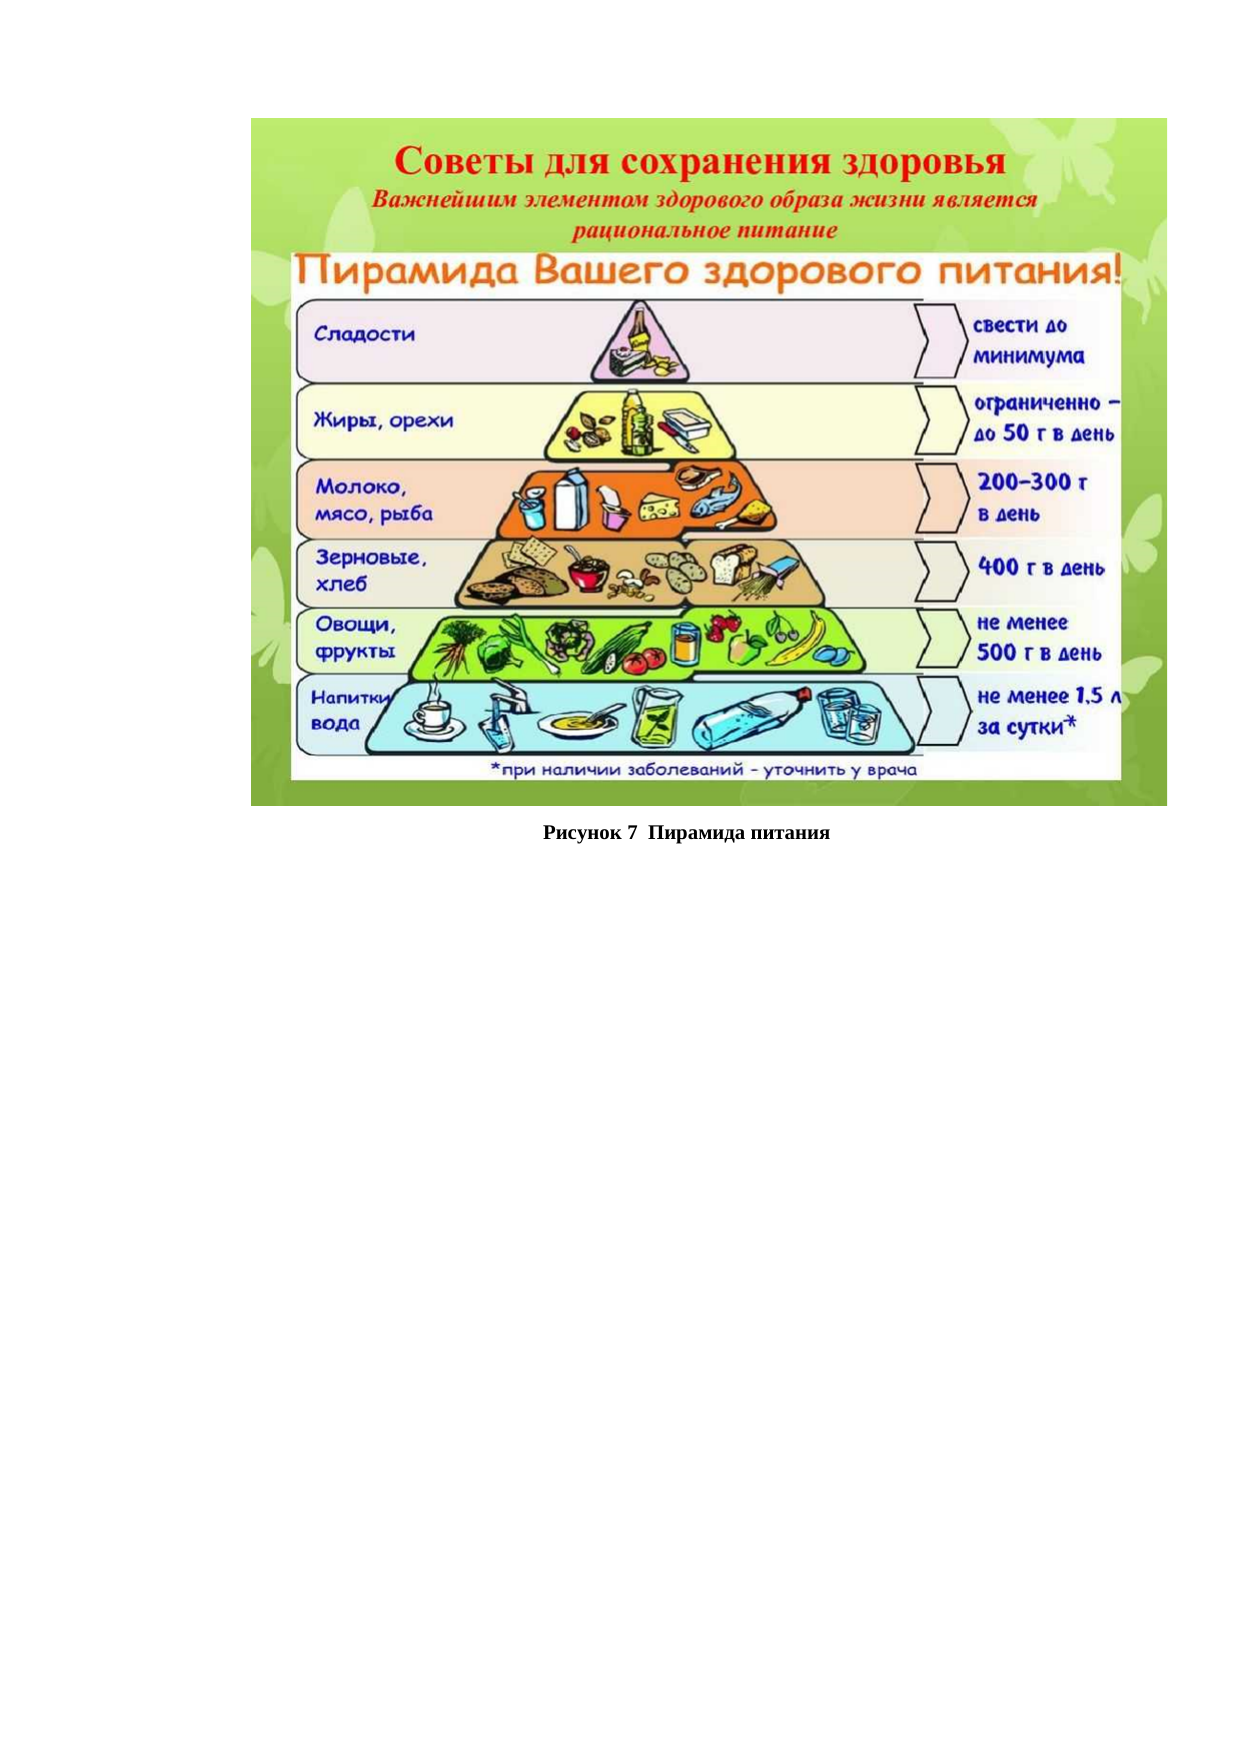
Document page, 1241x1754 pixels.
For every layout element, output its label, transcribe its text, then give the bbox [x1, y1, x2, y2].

picture [251, 118, 1168, 806]
text Рисунок 7 Пирамида питания [177, 819, 1122, 844]
